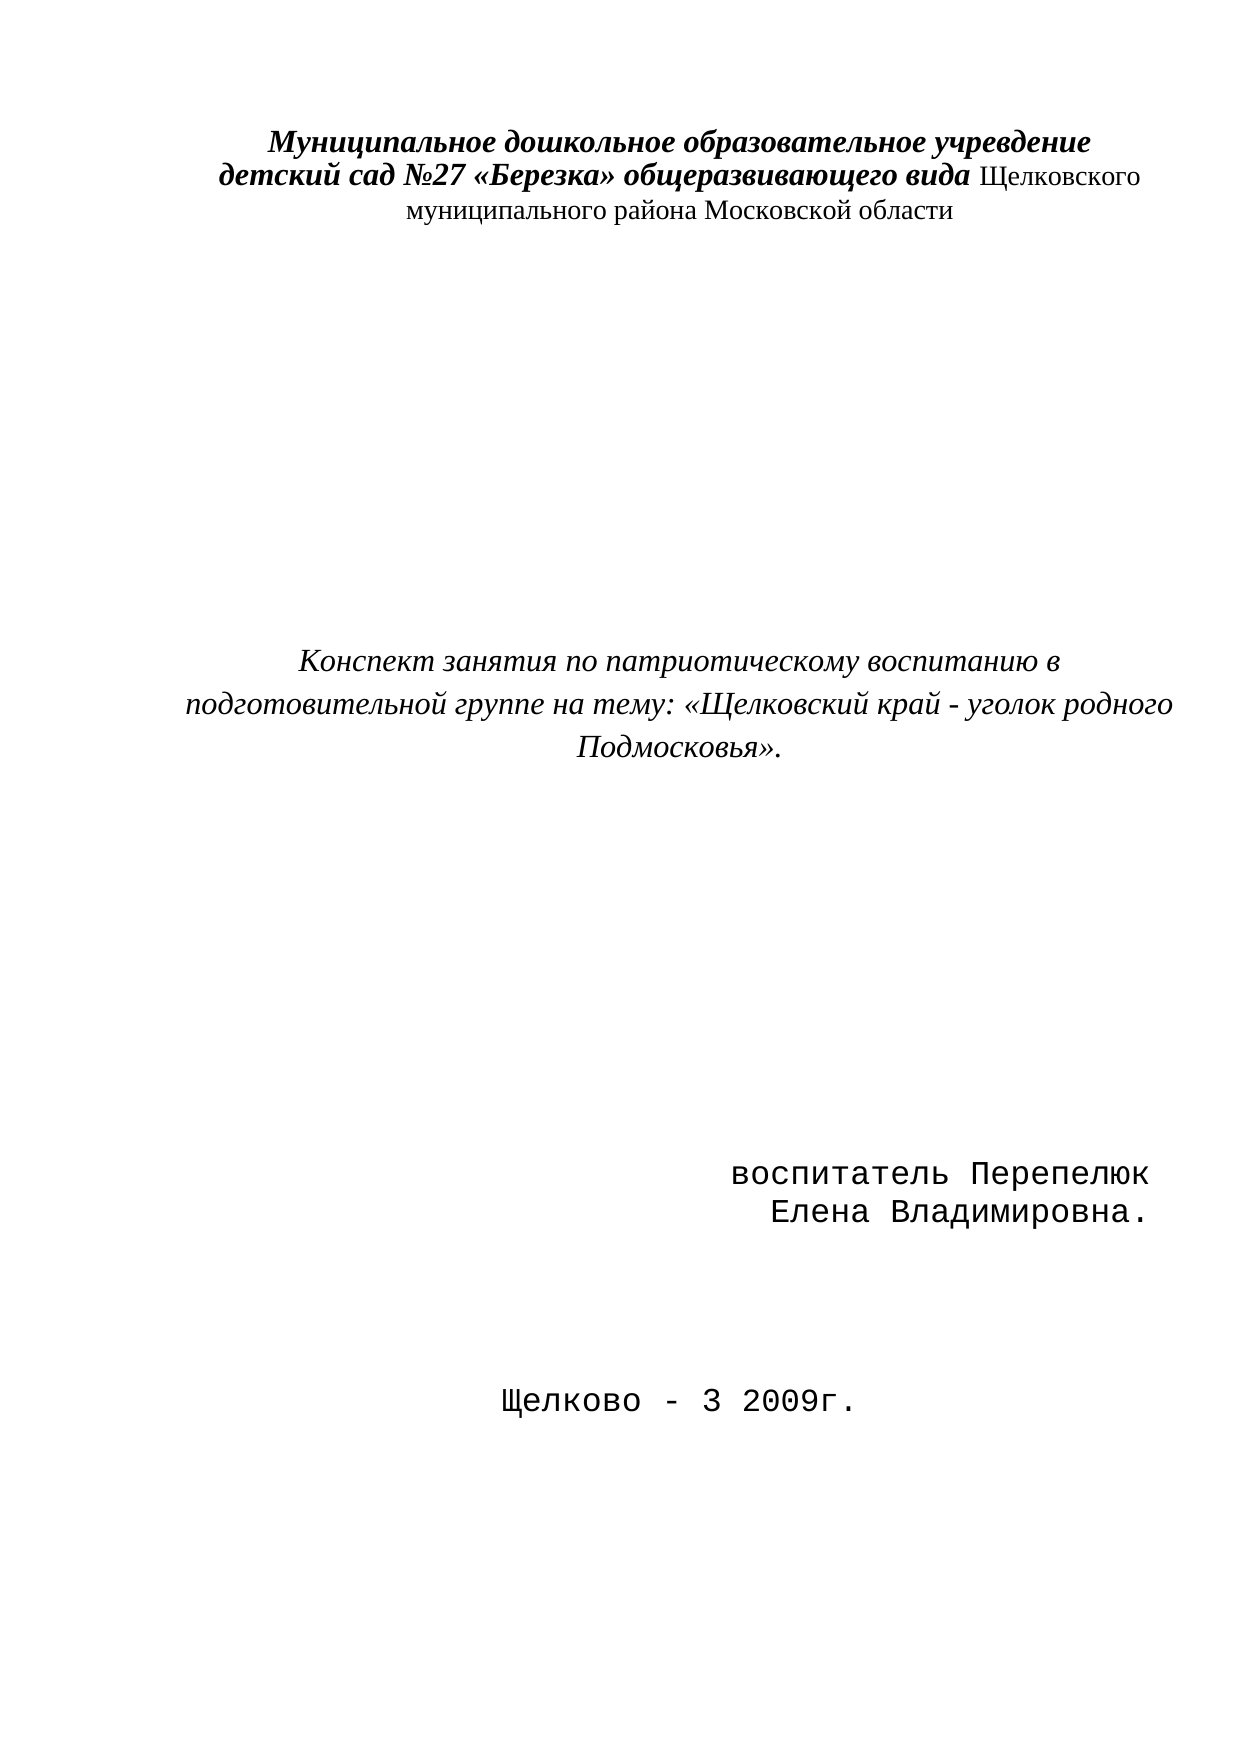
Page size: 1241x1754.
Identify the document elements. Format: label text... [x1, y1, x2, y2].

text Щелково - 3 2009г. [178, 1381, 1181, 1419]
text детский сад №27 «Березка» общеразвивающего вида Щелковского муниципального района Московской области [178, 159, 1181, 226]
text Конспект занятия по патриотическому воспитанию в подготовительной группе на тему: «Щелковский край - уголок родного Подмосковья». [178, 637, 1181, 766]
text воспитатель Перепелюк Елена Владимировна. [576, 1153, 1150, 1231]
text Муниципальное дошкольное образовательное учревдение [178, 125, 1181, 159]
